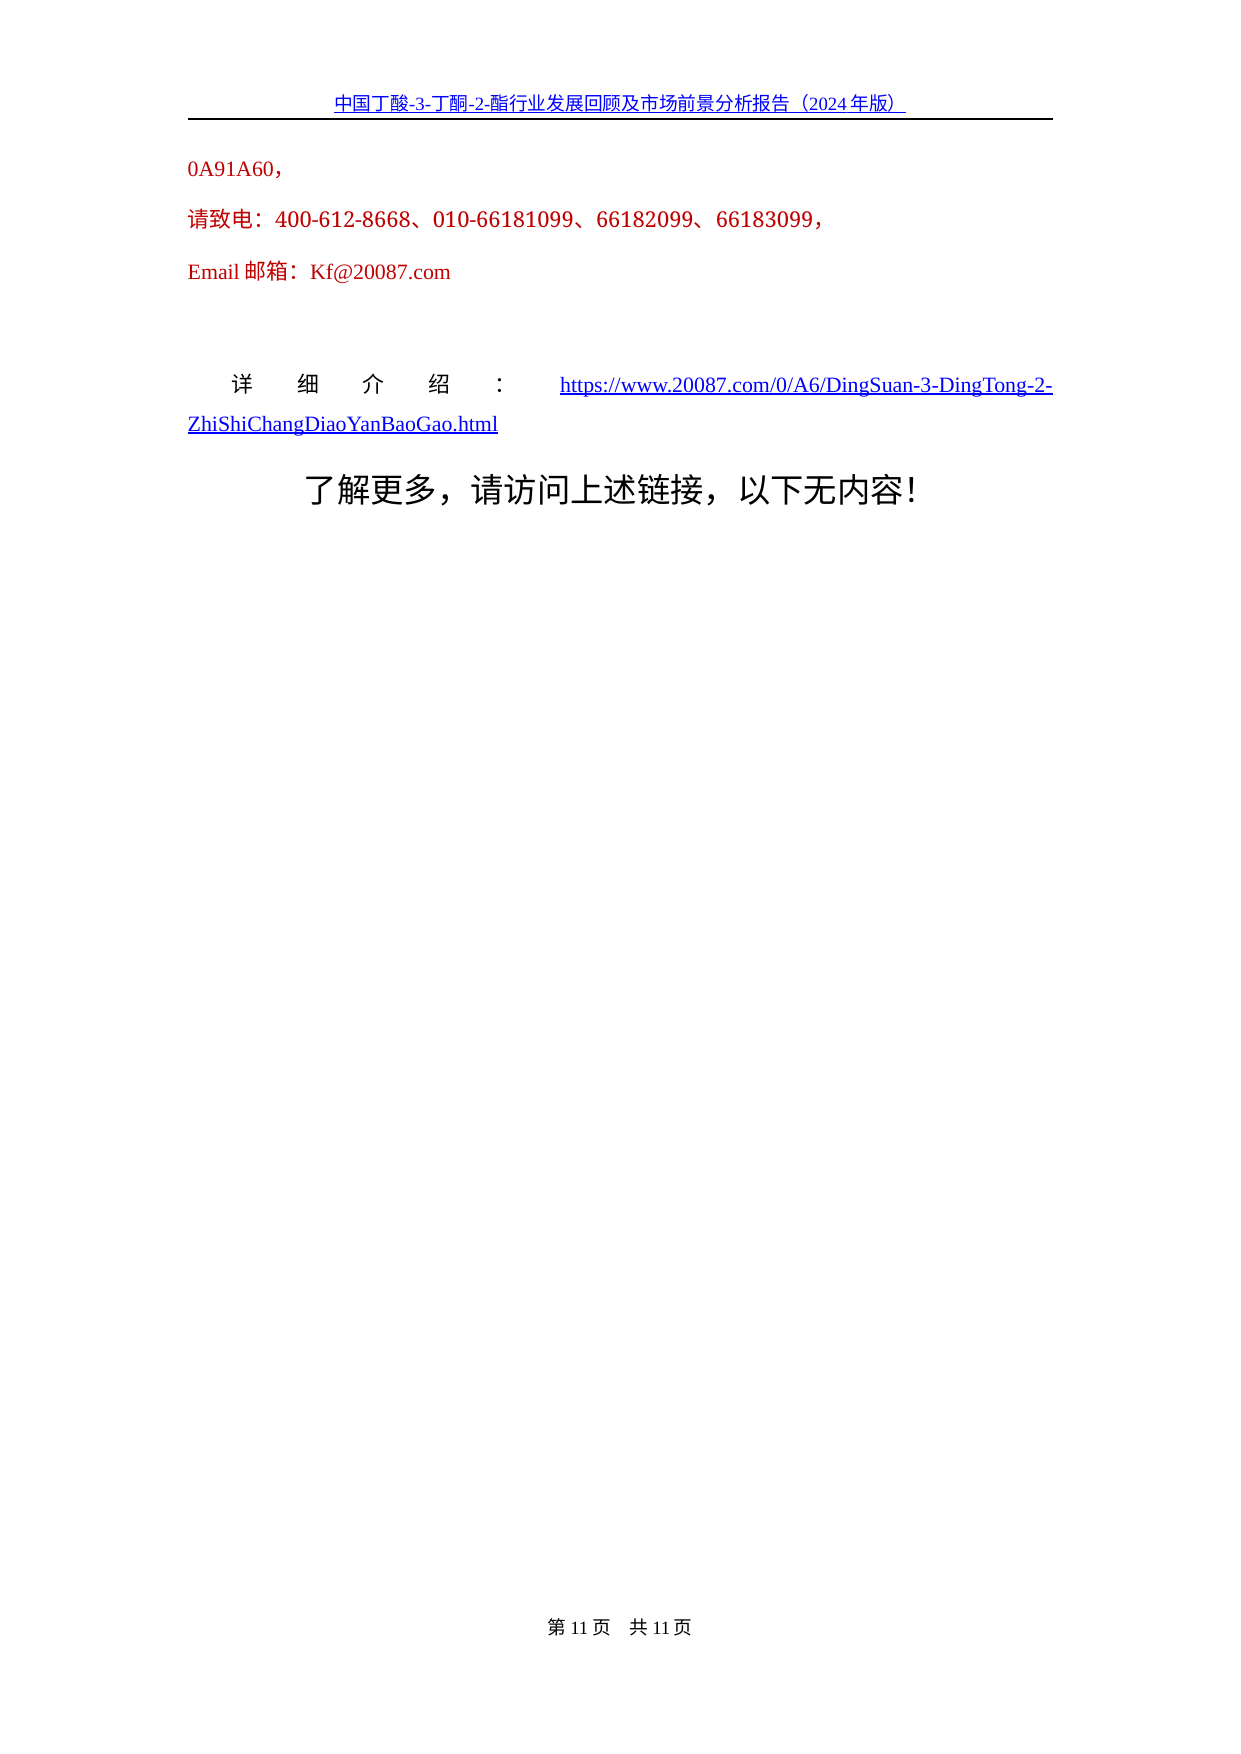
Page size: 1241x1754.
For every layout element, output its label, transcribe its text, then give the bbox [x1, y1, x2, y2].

text Email邮箱：Kf@20087.com [187, 253, 1053, 286]
title 了解更多，请访问上述链接，以下无内容！ [187, 455, 1053, 520]
text 详细介绍：https://www.20087.com/0/A6/DingSuan-3-DingTong-2-ZhiShiChangDiaoYanBaoGao.html [187, 366, 1053, 439]
text 请致电：400-612-8668、010-66181099、66182099、66183099， [187, 202, 1053, 234]
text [187, 150, 1053, 183]
